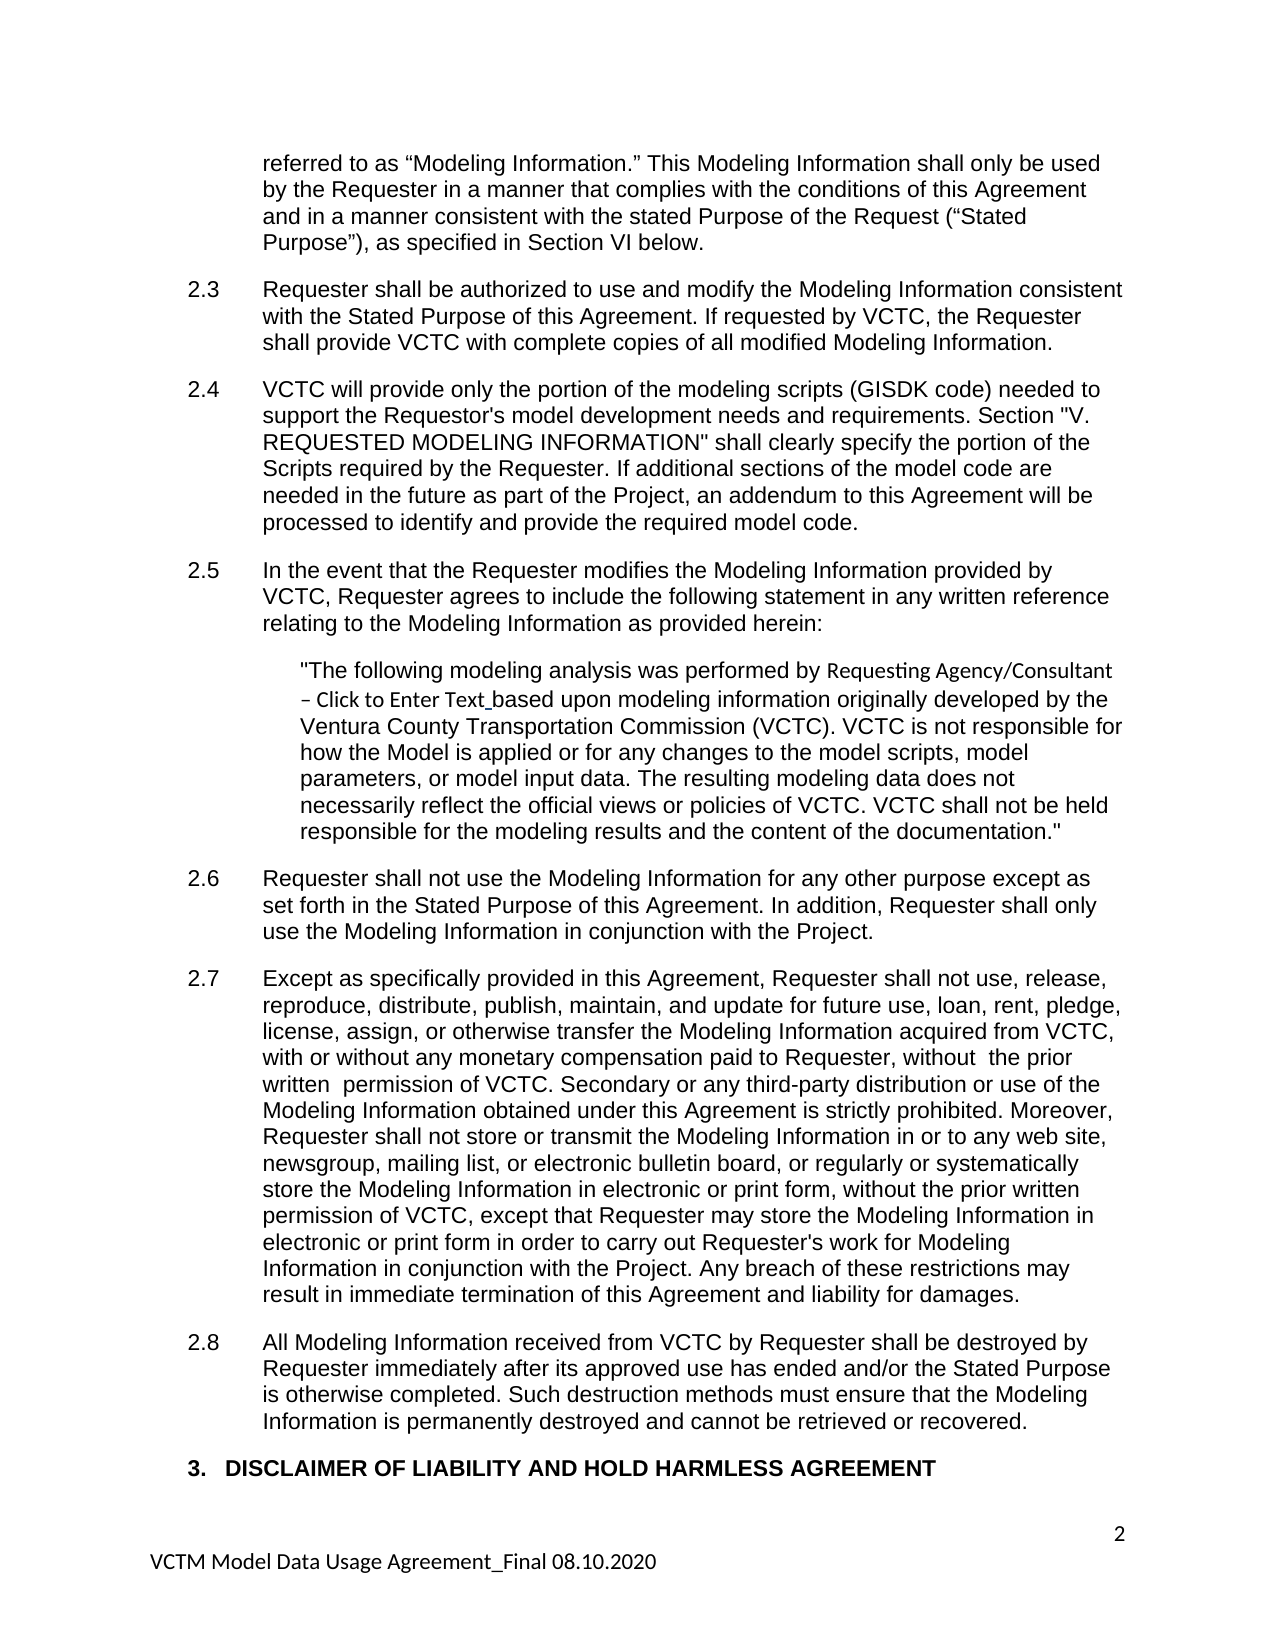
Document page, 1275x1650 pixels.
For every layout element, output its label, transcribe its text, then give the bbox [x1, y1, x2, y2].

list Except as specifically provided in this Agreement, Requester shall not use, release, reproduce, distribute, publish, maintain, and update for future use, loan, rent, pledge, license, assign, or otherwise transfer the Modeling Information acquired from VCTC, with or without any monetary compensation paid to Requester, without the prior written permission of VCTC. Secondary or any third-party distribution or use of the Modeling Information obtained under this Agreement is strictly prohibited. Moreover, Requester shall not store or transmit the Modeling Information in or to any web site, newsgroup, mailing list, or electronic bulletin board, or regularly or systematically store the Modeling Information in electronic or print form, without the prior written permission of VCTC, except that Requester may store the Modeling Information in electronic or print form in order to carry out Requester's work for Modeling Information in conjunction with the Project. Any breach of these restrictions may result in immediate termination of this Agreement and liability for damages. [187, 965, 1125, 1308]
list All Modeling Information received from VCTC by Requester shall be destroyed by Requester immediately after its approved use has ended and/or the Stated Purpose is otherwise completed. Such destruction methods must ensure that the Modeling Information is permanently destroyed and cannot be retrieved or recovered. [187, 1329, 1125, 1434]
list DISCLAIMER OF LIABILITY AND HOLD HARMLESS AGREEMENT [187, 1455, 1125, 1481]
list Requester shall be authorized to use and modify the Modeling Information consistent with the Stated Purpose of this Agreement. If requested by VCTC, the Requester shall provide VCTC with complete copies of all modified Modeling Information. [187, 276, 1125, 355]
list In the event that the Requester modifies the Modeling Information provided by VCTC, Requester agrees to include the following statement in any written reference relating to the Modeling Information as provided herein: [187, 557, 1125, 636]
list "The following modeling analysis was performed by based upon modeling information originally developed by the Ventura County Transportation Commission (VCTC). VCTC is not responsible for how the Model is applied or for any changes to the model scripts, model parameters, or model input data. The resulting modeling data does not necessarily reflect the official views or policies of VCTC. VCTC shall not be held responsible for the modeling results and the content of the documentation." [300, 657, 1125, 844]
list VCTC will provide only the portion of the modeling scripts (GISDK code) needed to support the Requestor's model development needs and requirements. Section "V. REQUESTED MODELING INFORMATION" shall clearly specify the portion of the Scripts required by the Requester. If additional sections of the model code are needed in the future as part of the Project, an addendum to this Agreement will be processed to identify and provide the required model code. [187, 376, 1125, 536]
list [187, 150, 1125, 255]
list Requester shall not use the Modeling Information for any other purpose except as set forth in the Stated Purpose of this Agreement. In addition, Requester shall only use the Modeling Information in conjunction with the Project. [187, 865, 1125, 944]
